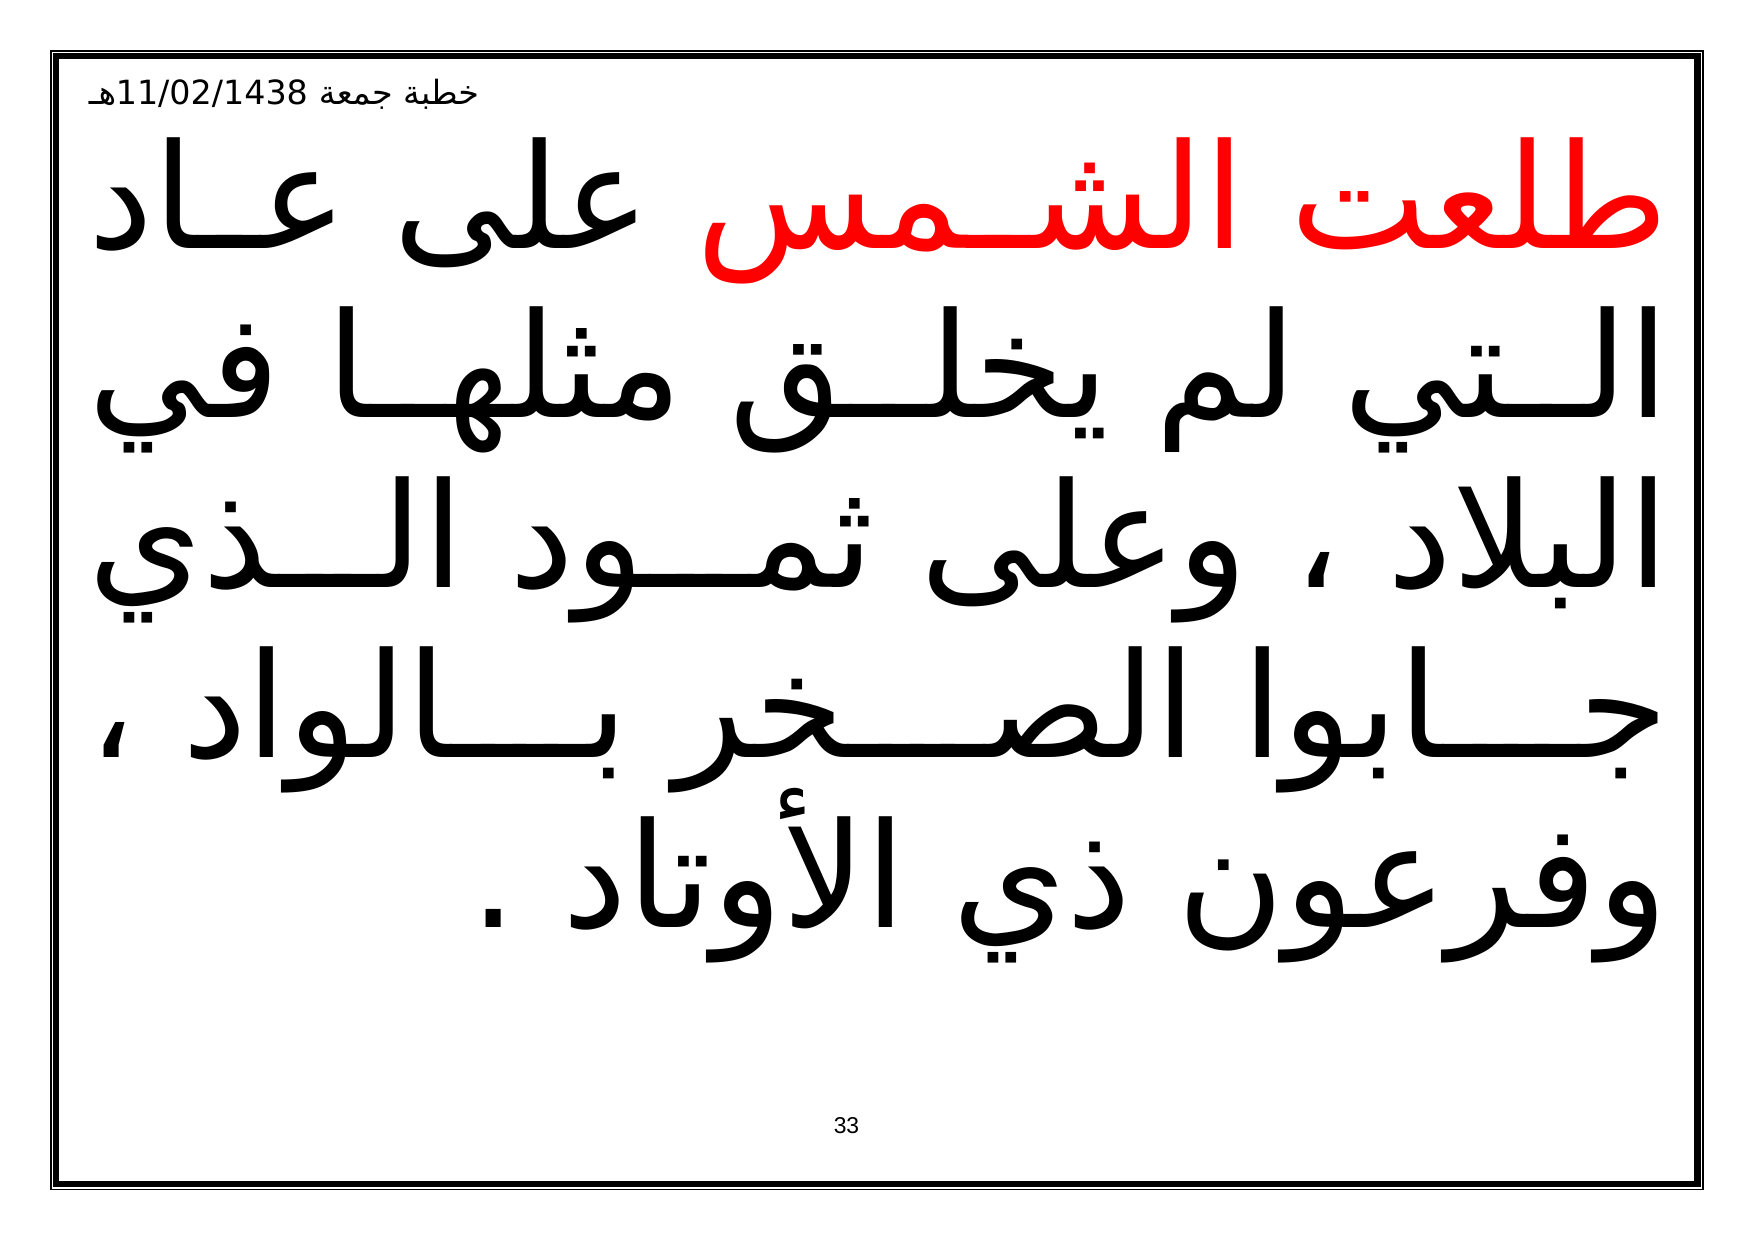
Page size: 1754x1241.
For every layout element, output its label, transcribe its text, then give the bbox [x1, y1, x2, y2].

text طلعت الشمس على عاد التي لم يخلق مثلها في البلاد ، وعلى ثمود الذي جابوا الصخر بالواد ، وفرعون ذي الأوتاد . [89, 113, 1669, 962]
